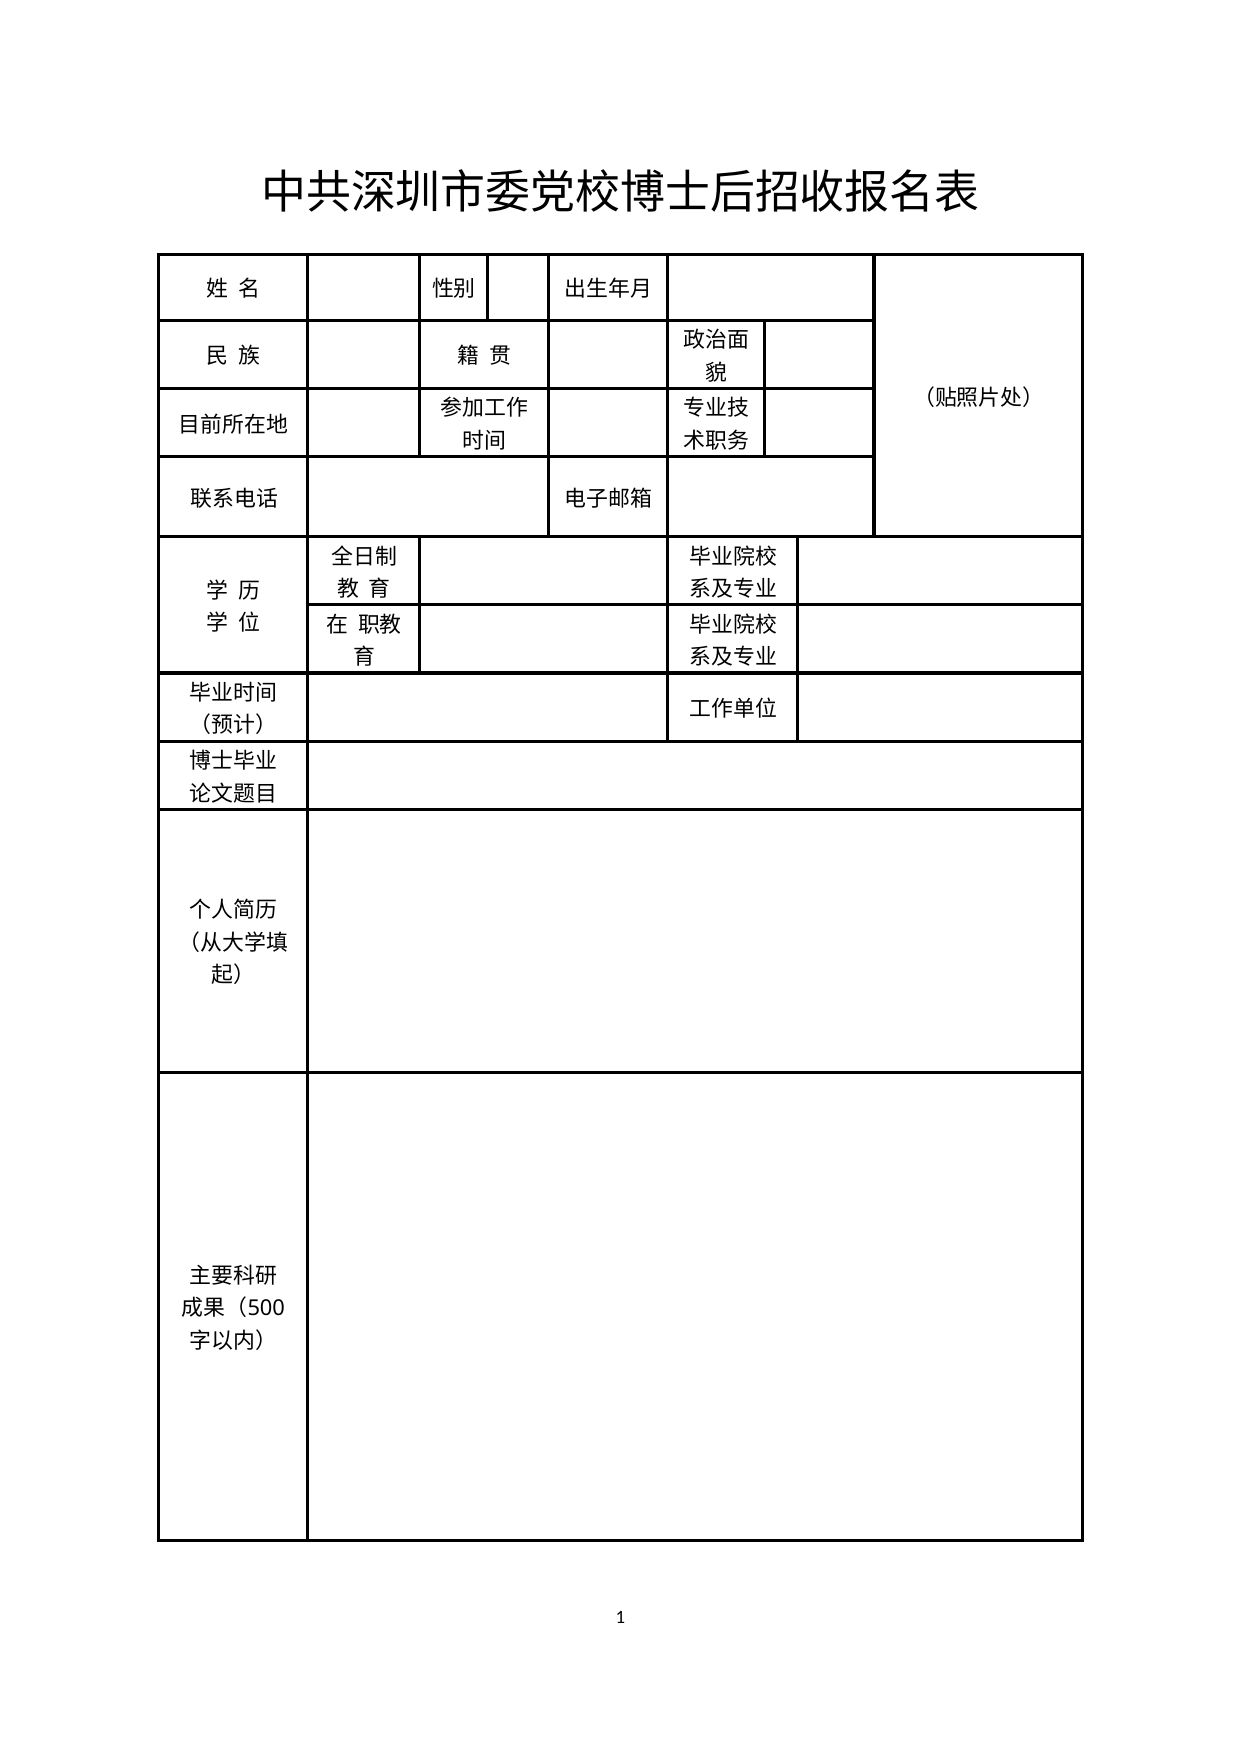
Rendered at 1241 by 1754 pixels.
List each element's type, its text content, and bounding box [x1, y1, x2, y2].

table_cell [309, 811, 1081, 1071]
table_cell [309, 322, 418, 387]
table_cell 民 族 [160, 322, 306, 387]
table_cell [421, 606, 666, 671]
table_cell 工作单位 [669, 675, 796, 739]
table_header [309, 256, 418, 319]
table_cell 电子邮箱 [550, 458, 666, 535]
table_cell 在 职教 育 [309, 606, 418, 671]
table_cell 政治面貌 [669, 322, 763, 387]
table_cell [550, 390, 666, 455]
table_cell [669, 458, 872, 535]
table_header 性别 [421, 256, 486, 319]
table_cell 个人简历（从大学填起） [160, 811, 306, 1071]
table_cell 博士毕业 论文题目 [160, 743, 306, 808]
table_cell 参加工作时间 [421, 390, 547, 455]
table_cell [799, 675, 1081, 739]
table_cell [799, 538, 1081, 603]
table_cell 籍 贯 [421, 322, 547, 387]
table_cell [309, 1074, 1081, 1539]
table_header [669, 256, 872, 319]
table_cell 主要科研 成果（500字以内） [160, 1074, 306, 1539]
table_cell 全日制 教 育 [309, 538, 418, 603]
table_cell 毕业院校系及专业 [669, 606, 796, 671]
table_header [489, 256, 547, 319]
table_header 出生年月 [550, 256, 666, 319]
table_cell [766, 322, 872, 387]
table_cell 毕业时间 （预计） [160, 675, 306, 739]
table_cell 毕业院校系及专业 [669, 538, 796, 603]
table_cell [421, 538, 666, 603]
table_cell [309, 675, 666, 739]
table_cell 专业技术职务 [669, 390, 763, 455]
table_header （贴照片处） [876, 256, 1081, 535]
table_cell [309, 390, 418, 455]
text 中共深圳市委党校博士后招收报名表 [153, 162, 1087, 220]
table_cell [766, 390, 872, 455]
table_cell [550, 322, 666, 387]
table_cell 学 历 学 位 [160, 538, 306, 671]
table_cell [309, 458, 547, 535]
table_cell 目前所在地 [160, 390, 306, 455]
table_cell [799, 606, 1081, 671]
table_header 姓 名 [160, 256, 306, 319]
table_cell 联系电话 [160, 458, 306, 535]
table_cell [309, 743, 1081, 808]
